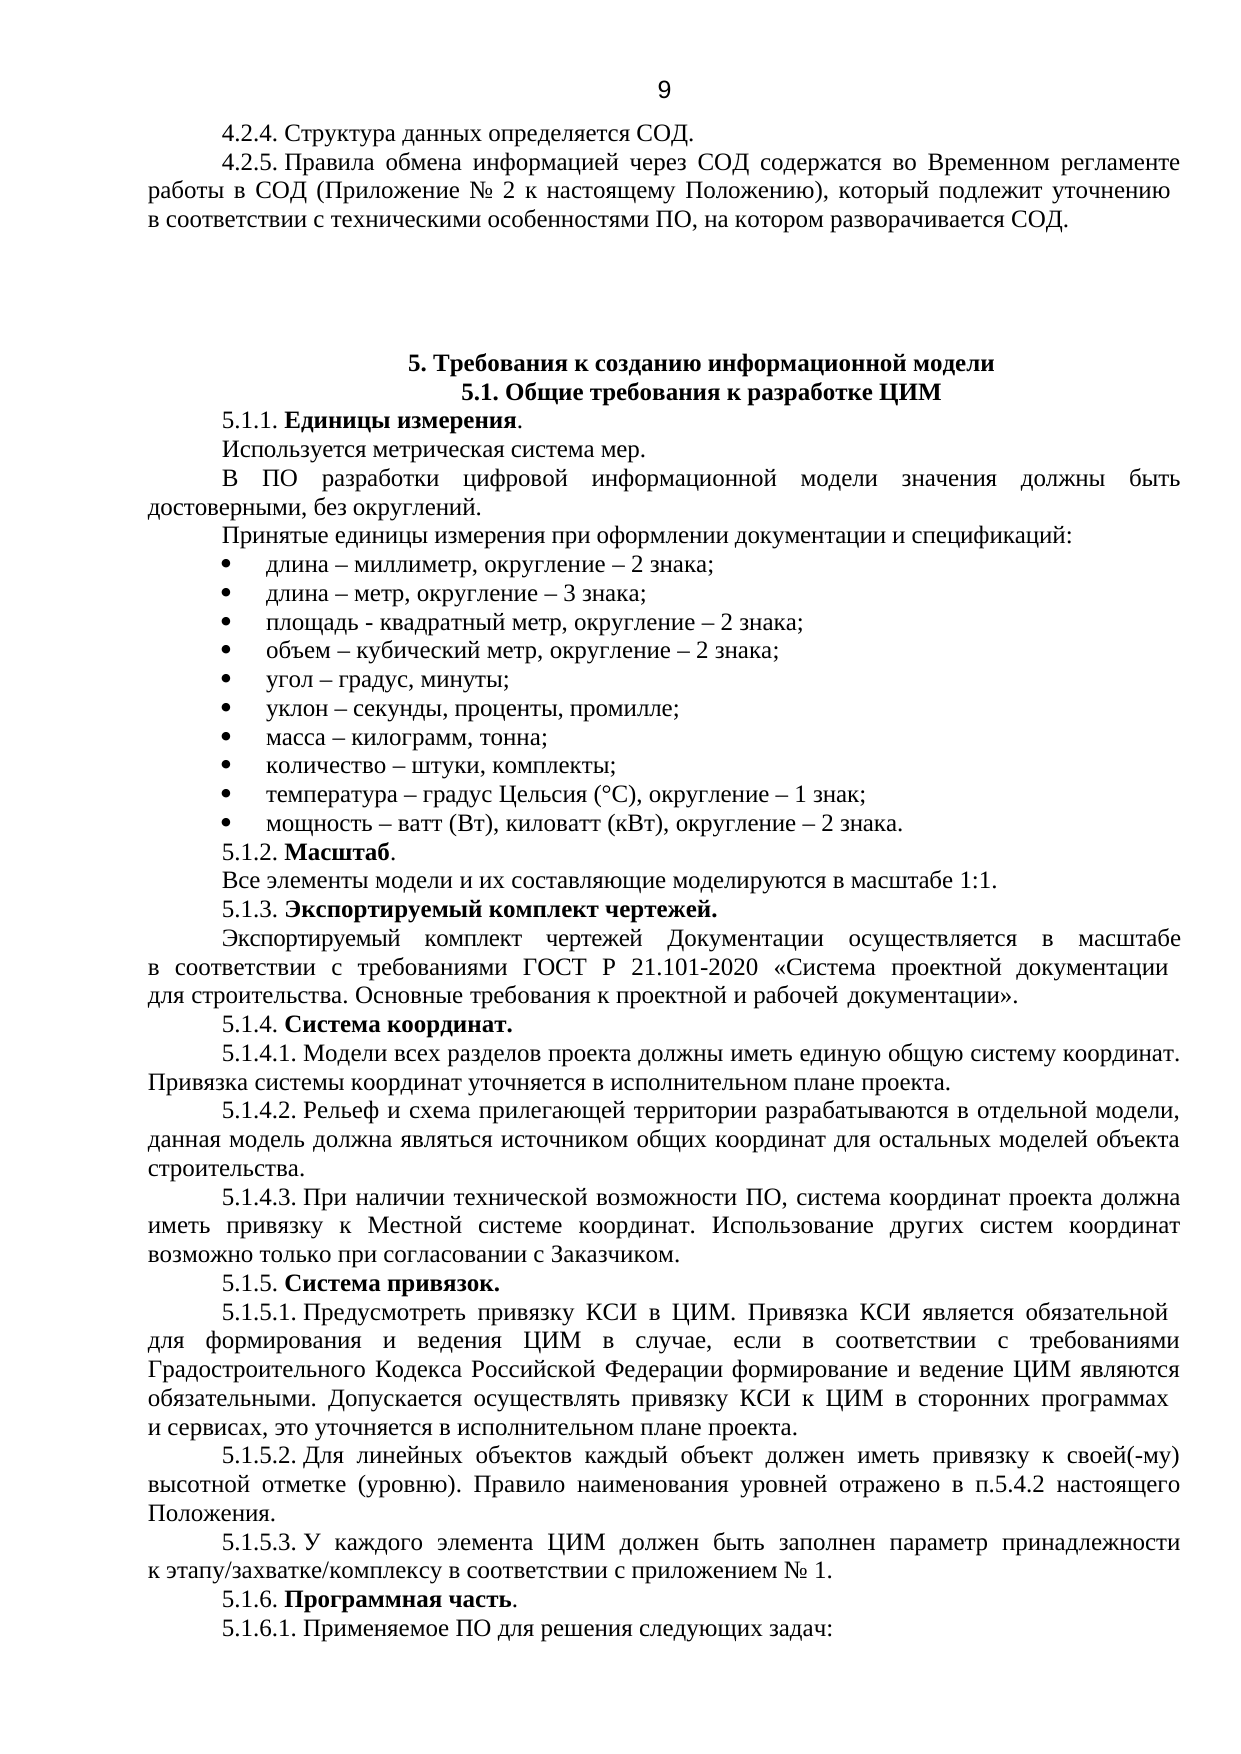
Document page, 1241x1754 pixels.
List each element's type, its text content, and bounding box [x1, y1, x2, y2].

subtitle Система привязок. [148, 1268, 1181, 1297]
list Все элементы модели и их составляющие моделируются в масштабе 1:1. [148, 866, 1181, 894]
subtitle Требования к созданию информационной модели [148, 348, 1181, 377]
subtitle Экспортируемый комплект чертежей. [148, 894, 1181, 923]
list масса – килограмм, тонна; [148, 722, 1181, 751]
list уклон – секунды, проценты, промилле; [148, 693, 1181, 722]
list Используется метрическая система мер. [148, 434, 1181, 463]
subtitle Единицы измерения. [148, 406, 1181, 434]
list мощность – ватт (Вт), киловатт (кВт), округление – 2 знака. [148, 808, 1181, 837]
subtitle Программная часть. [148, 1584, 1181, 1613]
subtitle Система координат. [148, 1009, 1181, 1038]
text Принятые единицы измерения при оформлении документации и спецификаций: [148, 521, 1181, 549]
list угол – градус, минуты; [148, 664, 1181, 693]
list Предусмотреть привязку КСИ в ЦИМ. Привязка КСИ является обязательной для формирования и ведения ЦИМ в случае, если в соответствии с требованиями Градостроительного Кодекса Российской Федерации формирование и ведение ЦИМ являются обязательными. Допускается осуществлять привязку КСИ к ЦИМ в сторонних программах и сервисах, это уточняется в исполнительном плане проекта. [148, 1297, 1181, 1441]
list У каждого элемента ЦИМ должен быть заполнен параметр принадлежности к этапу/захватке/комплексу в соответствии с приложением № 1. [148, 1527, 1181, 1584]
list Для линейных объектов каждый объект должен иметь привязку к своей(-му) высотной отметке (уровню). Правило наименования уровней отражено в п.5.4.2 настоящего Положения. [148, 1441, 1181, 1527]
list При наличии технической возможности ПО, система координат проекта должна иметь привязку к Местной системе координат. Использование других систем координат возможно только при согласовании с Заказчиком. [148, 1182, 1181, 1268]
list длина – метр, округление – 3 знака; [148, 578, 1181, 607]
list Применяемое ПО для решения следующих задач: [148, 1613, 1181, 1642]
subtitle Общие требования к разработке ЦИМ [148, 377, 1181, 406]
list Структура данных определяется СОД. [148, 118, 1181, 147]
list В ПО разработки цифровой информационной модели значения должны быть достоверными, без округлений. [148, 463, 1181, 521]
list количество – штуки, комплекты; [148, 751, 1181, 779]
list Экспортируемый комплект чертежей Документации осуществляется в масштабе в соответствии с требованиями ГОСТ Р 21.101‐2020 «Система проектной документации для строительства. Основные требования к проектной и рабочей документации». [148, 923, 1181, 1009]
list температура – градус Цельсия (°C), округление – 1 знак; [148, 779, 1181, 808]
list Модели всех разделов проекта должны иметь единую общую систему координат. Привязка системы координат уточняется в исполнительном плане проекта. [148, 1038, 1181, 1096]
list Правила обмена информацией через СОД содержатся во Временном регламенте работы в СОД (Приложение № 2 к настоящему Положению), который подлежит уточнению в соответствии с техническими особенностями ПО, на котором разворачивается СОД. [148, 147, 1181, 233]
subtitle Масштаб. [148, 837, 1181, 866]
list объем – кубический метр, округление – 2 знака; [148, 636, 1181, 664]
list Рельеф и схема прилегающей территории разрабатываются в отдельной модели, данная модель должна являться источником общих координат для остальных моделей объекта строительства. [148, 1096, 1181, 1182]
list площадь ‐ квадратный метр, округление – 2 знака; [148, 607, 1181, 636]
list длина – миллиметр, округление – 2 знака; [148, 549, 1181, 578]
